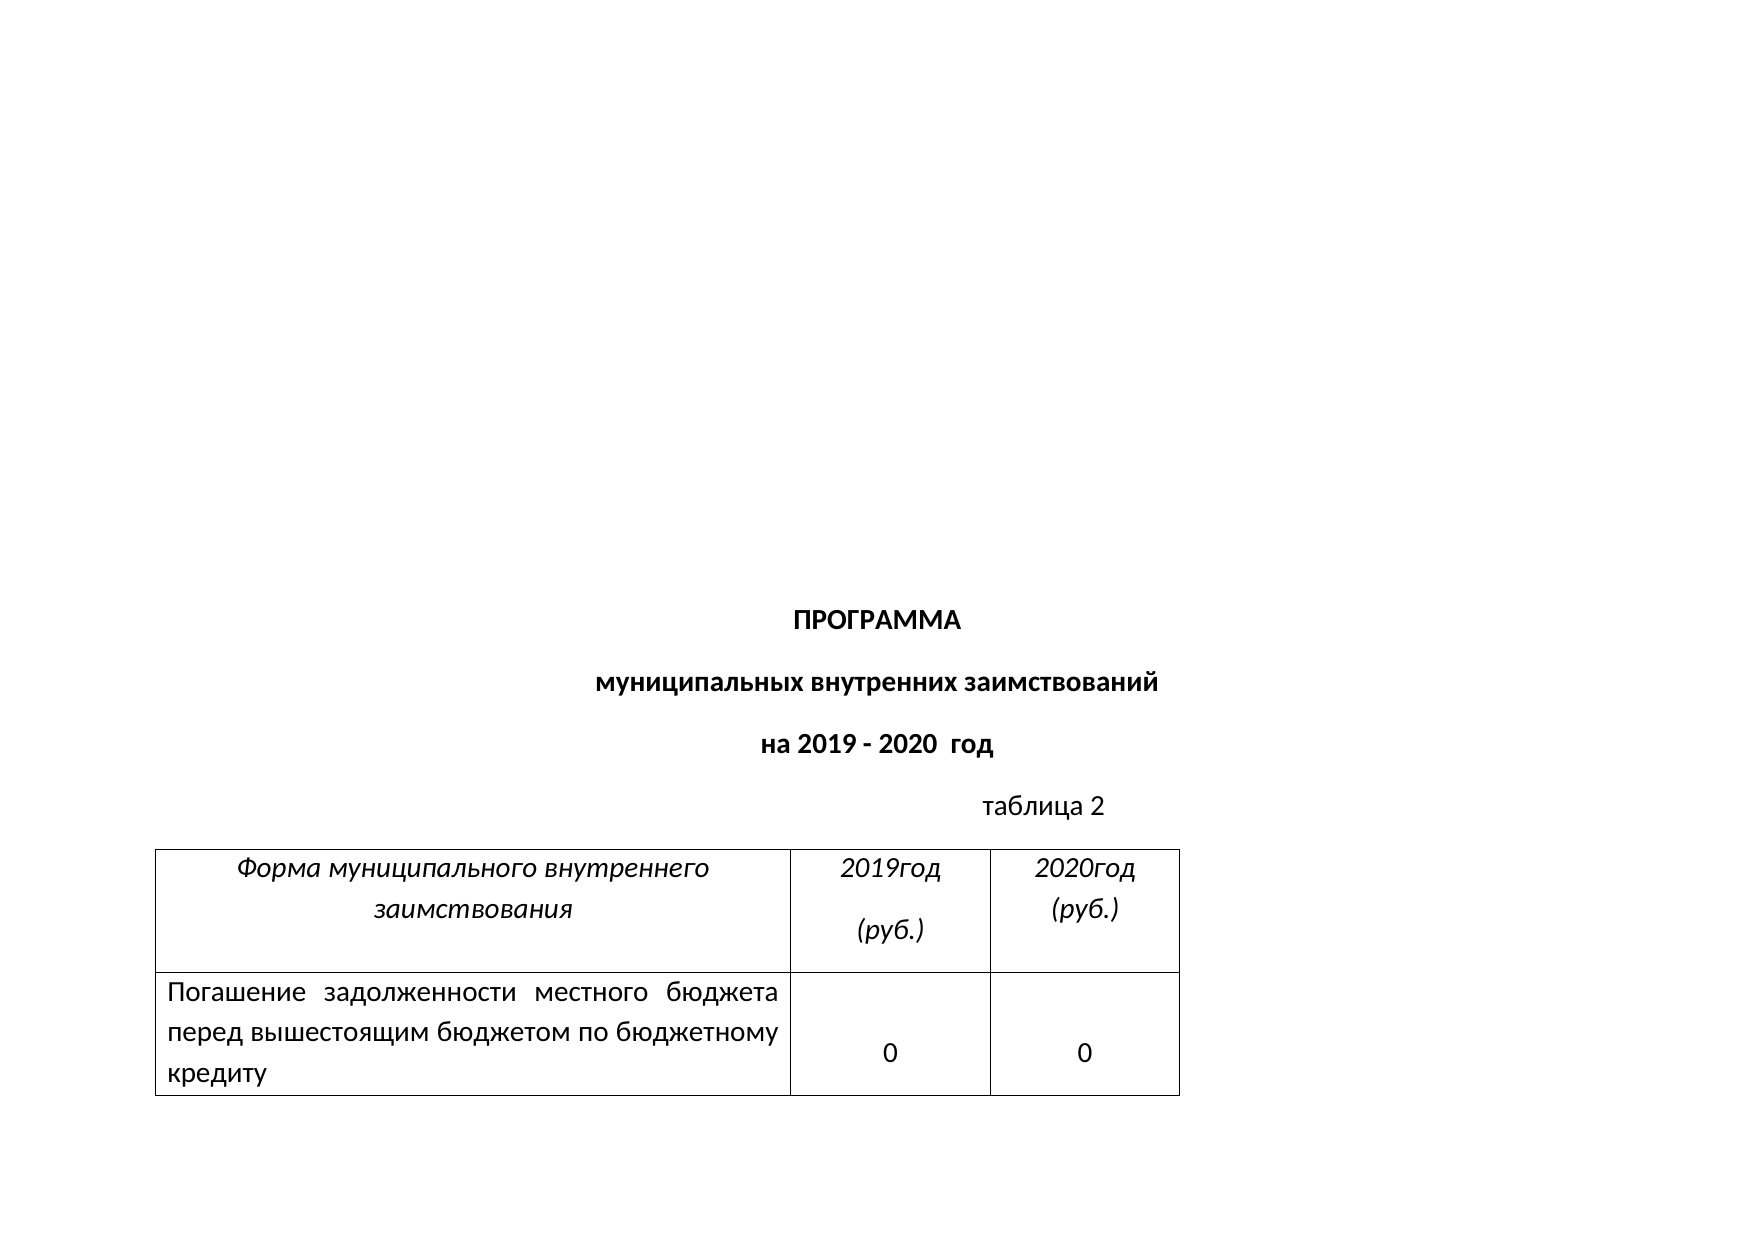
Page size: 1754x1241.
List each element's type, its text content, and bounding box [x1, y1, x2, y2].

text муниципальных внутренних заимствований [118, 663, 1636, 699]
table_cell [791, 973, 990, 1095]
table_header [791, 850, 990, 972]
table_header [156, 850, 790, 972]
text ПРОГРАММА [118, 601, 1636, 637]
text на 2019 - 2020 год [118, 725, 1636, 761]
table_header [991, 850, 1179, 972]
text таблица 2 [118, 787, 1636, 822]
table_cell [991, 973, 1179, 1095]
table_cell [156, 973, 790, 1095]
